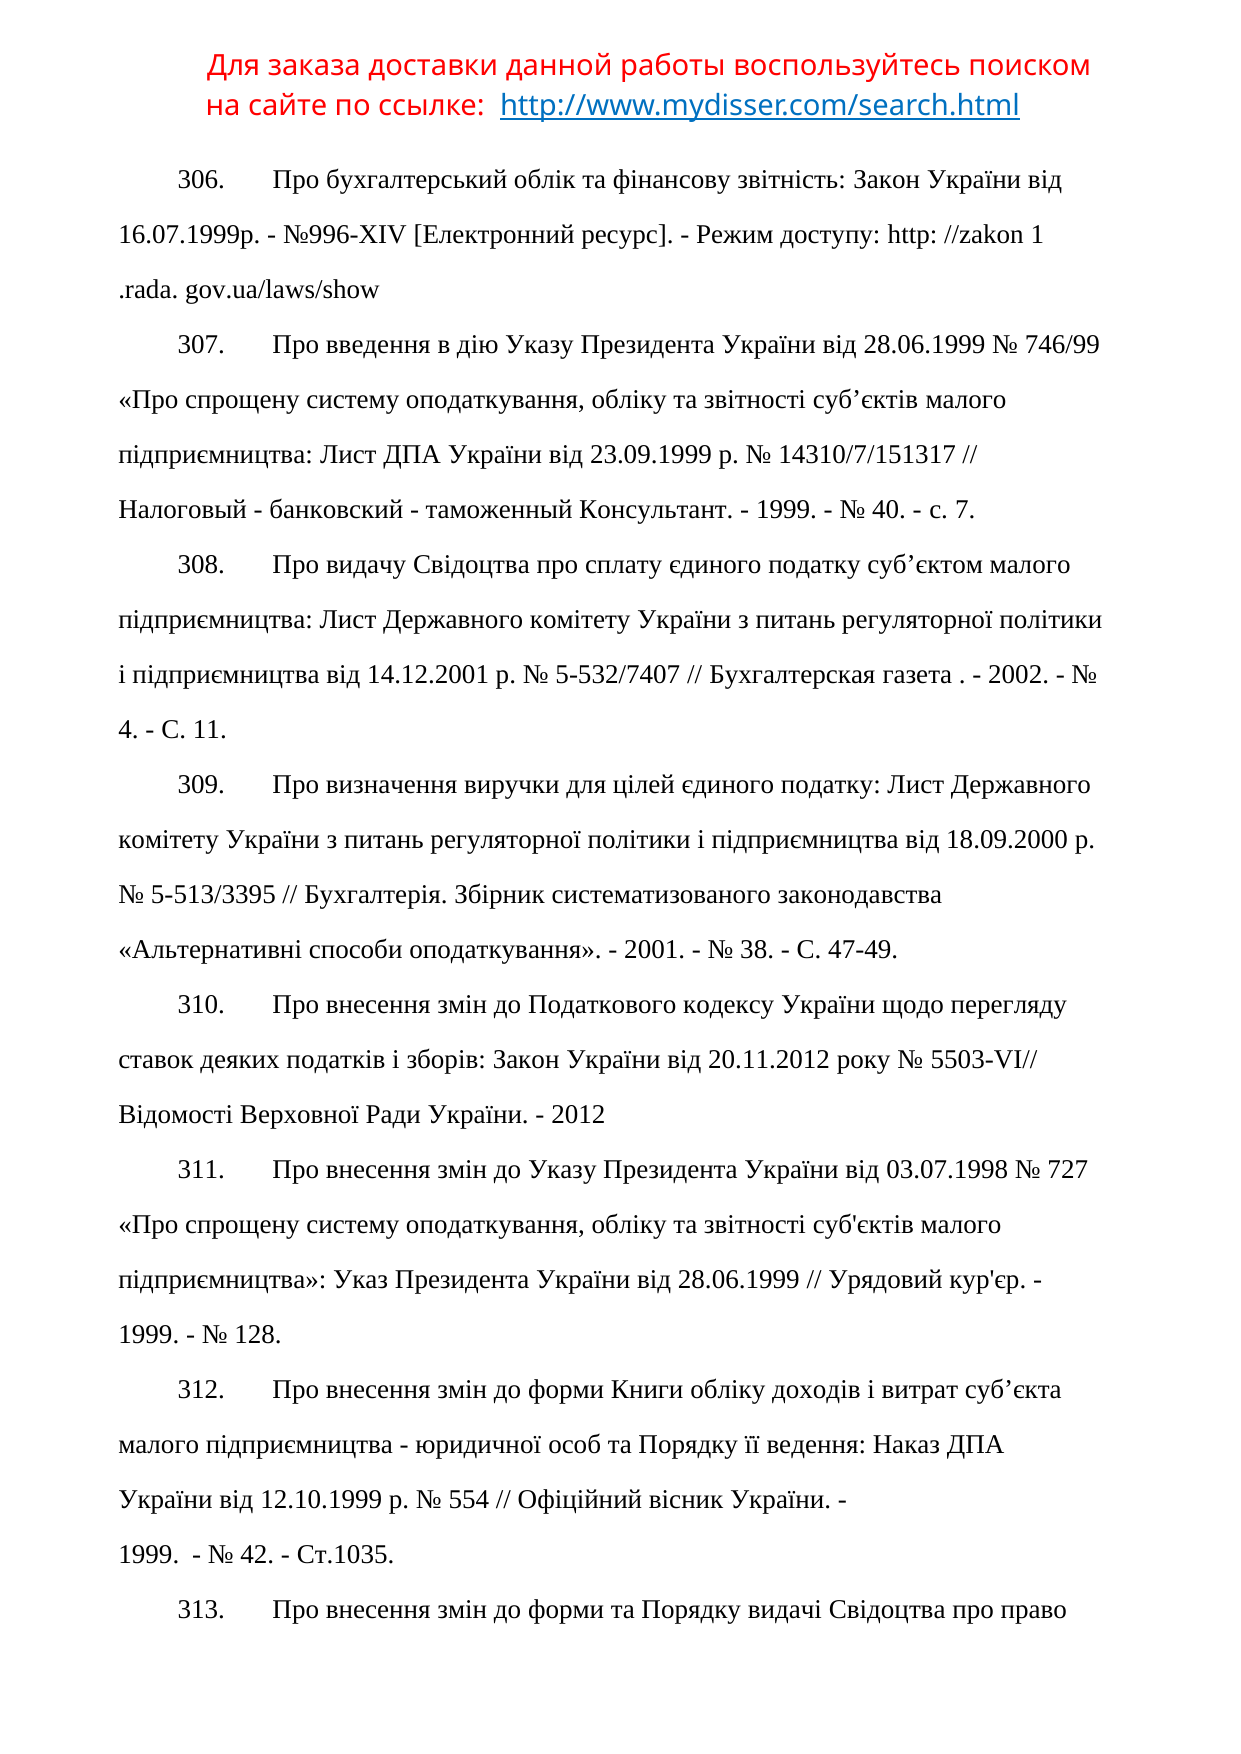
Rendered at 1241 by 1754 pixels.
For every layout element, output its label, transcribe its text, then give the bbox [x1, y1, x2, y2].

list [118, 1574, 1105, 1629]
list Про внесення змін до Податкового кодексу України щодо перегляду ставок деяких податків і зборів: Закон України від 20.11.2012 року № 5503-VI// Відомості Верховної Ради України. - 2012 [118, 969, 1105, 1134]
list Про внесення змін до форми Книги обліку доходів і витрат суб’єкта малого підприємництва - юридичної особ та Порядку її ведення: Наказ ДПА України від 12.10.1999 р. № 554 // Офіційний вісник України. - [118, 1354, 1105, 1519]
list Про визначення виручки для цілей єдиного податку: Лист Державного комітету України з питань регуляторної політики і підприємництва від 18.09.2000 р. № 5-513/3395 // Бухгалтерія. Збірник систематизованого законодавства «Альтернативні способи оподаткування». - 2001. - № 38. - С. 47-49. [118, 749, 1105, 969]
list Про видачу Свідоцтва про сплату єдиного податку суб’єктом малого підприємництва: Лист Державного комітету України з питань регуляторної політики і підприємництва від 14.12.2001 р. № 5-532/7407 // Бухгалтерская газета . - 2002. - № 4. - C. 11. [118, 529, 1105, 749]
list Про бухгалтерський облік та фінансову звітність: Закон України від 16.07.1999р. - №996-XIV [Електронний ресурс]. - Режим доступу: http: //zakon 1 .rada. gov.ua/laws/show [118, 144, 1105, 309]
list Про введення в дію Указу Президента України від 28.06.1999 № 746/99 «Про спрощену систему оподаткування, обліку та звітності суб’єктів малого підприємництва: Лист ДПА України від 23.09.1999 р. № 14310/7/151317 // Налоговый - банковский - таможенный Консультант. - 1999. - № 40. - c. 7. [118, 309, 1105, 529]
list - № 42. - Ст.1035. [118, 1519, 1107, 1574]
list Про внесення змін до Указу Президента України від 03.07.1998 № 727 «Про спрощену систему оподаткування, обліку та звітності суб'єктів малого підприємництва»: Указ Президента України від 28.06.1999 // Урядовий кур'єр. - 1999. - № 128. [118, 1134, 1105, 1354]
